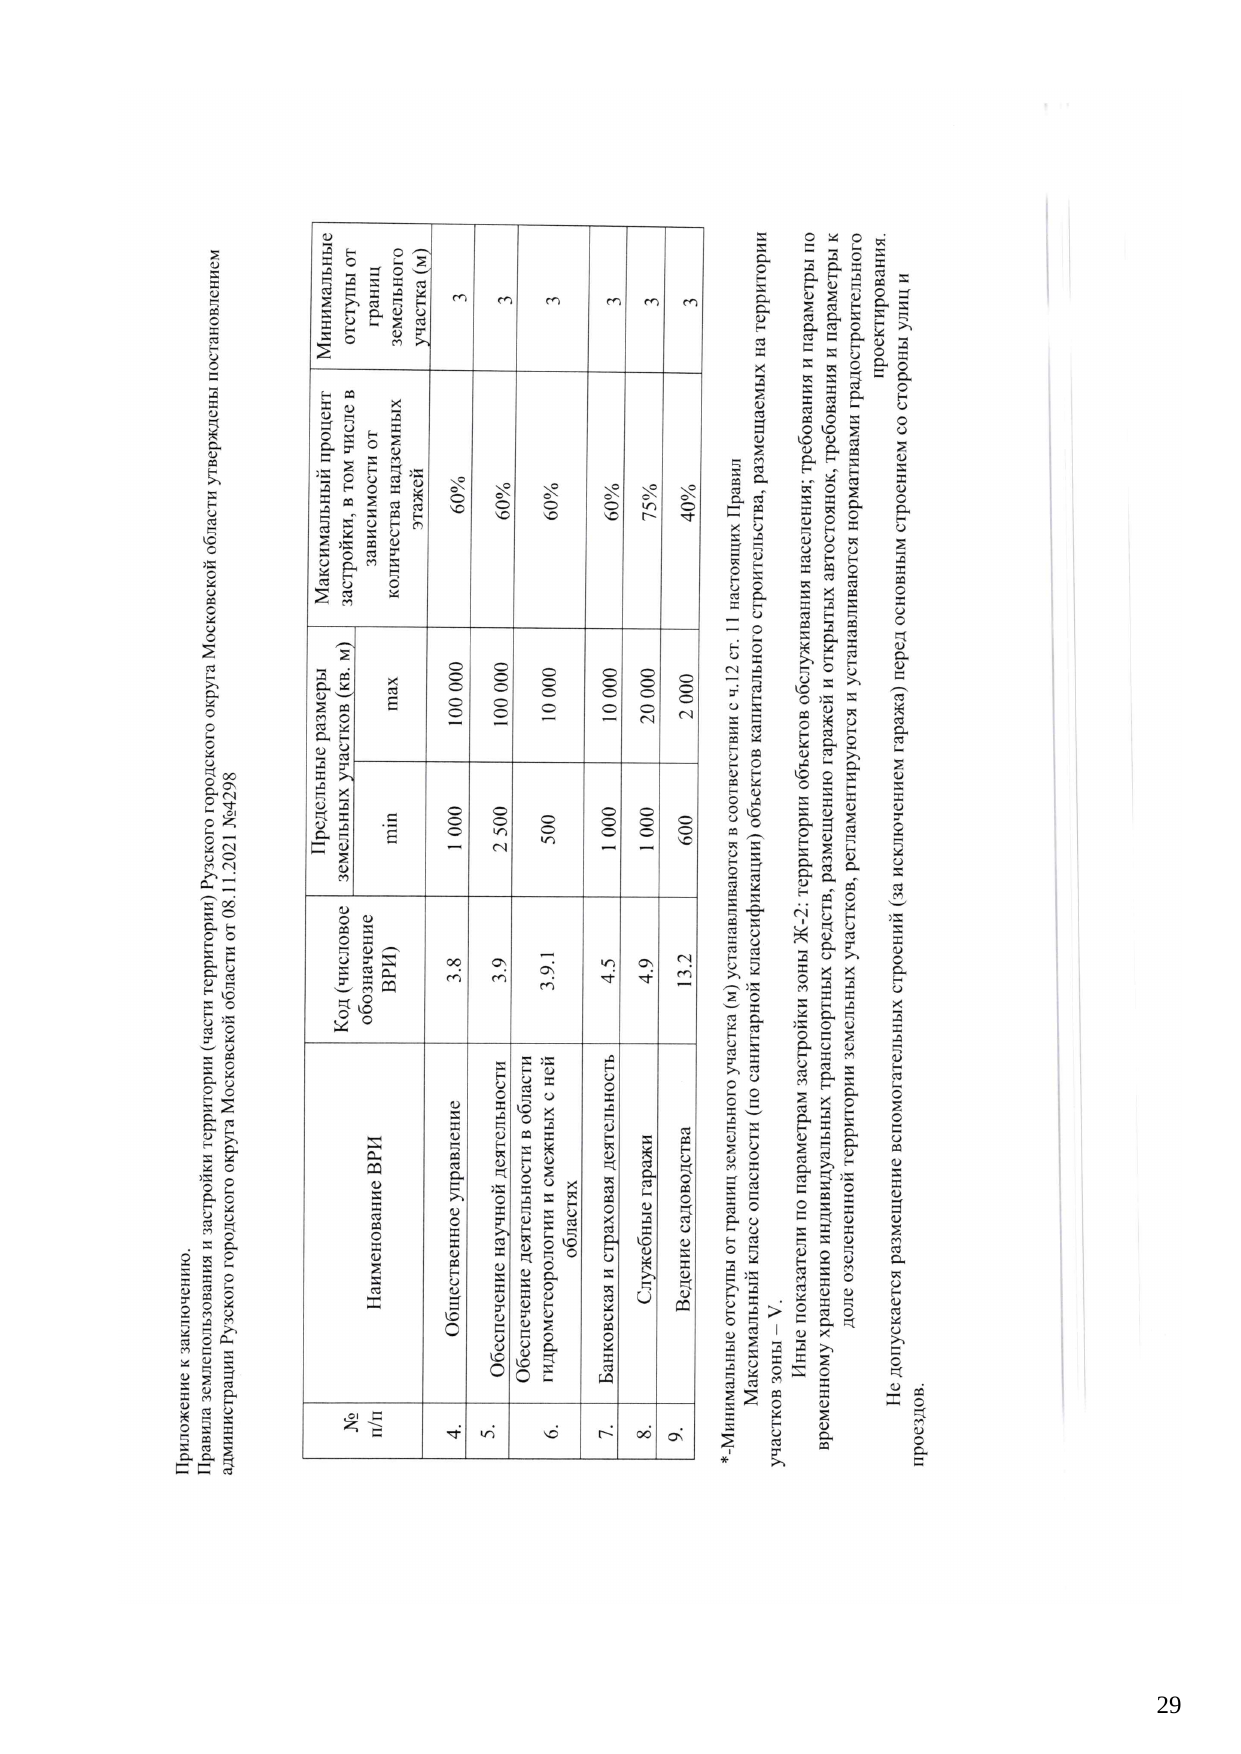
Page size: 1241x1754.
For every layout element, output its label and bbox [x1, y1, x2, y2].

picture [118, 88, 1182, 1604]
